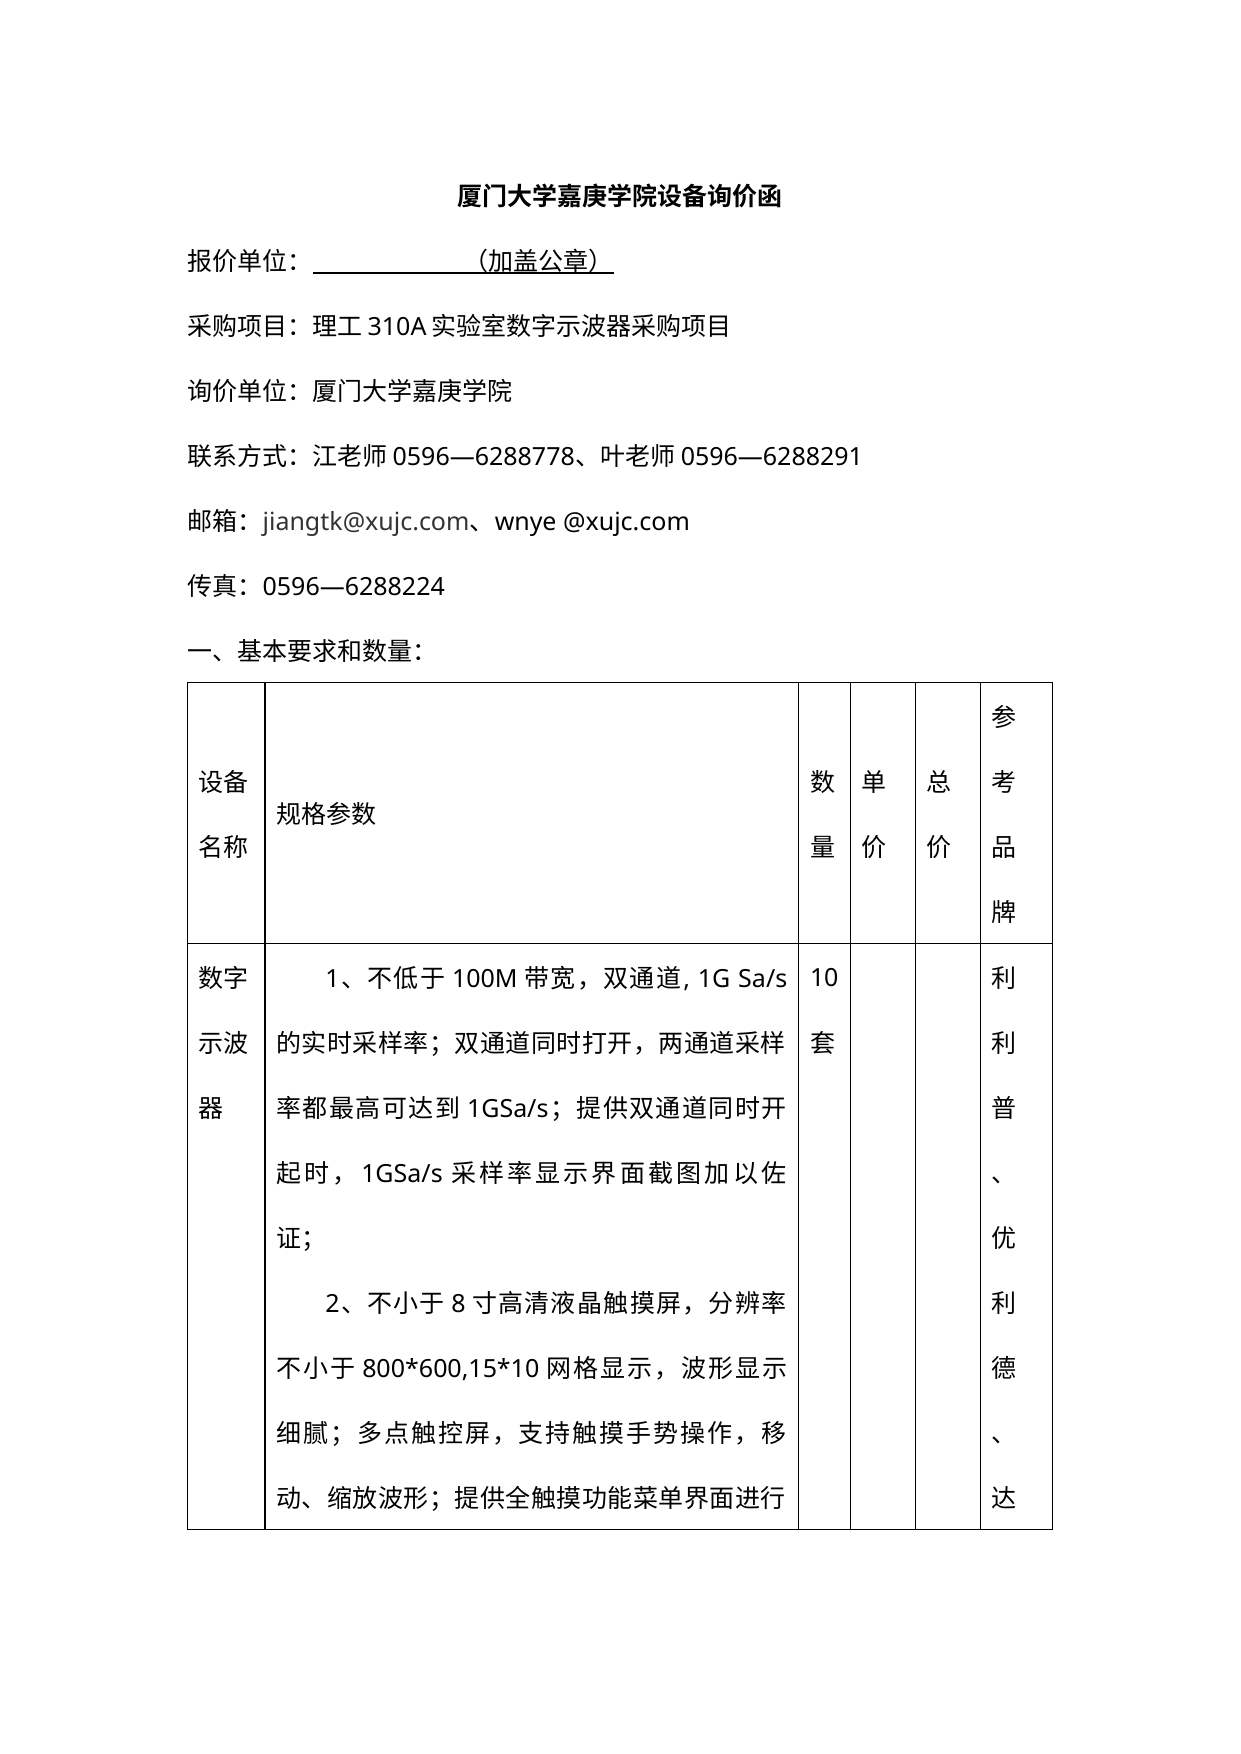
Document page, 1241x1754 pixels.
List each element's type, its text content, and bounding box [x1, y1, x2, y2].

table_cell [851, 944, 915, 1529]
table_header 总价 [916, 683, 980, 943]
table_header 单价 [851, 683, 915, 943]
table_header 设备名称 [188, 683, 264, 943]
list 基本要求和数量： [187, 617, 1053, 682]
text 传真：0596—6288224 [187, 552, 1053, 617]
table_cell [266, 944, 798, 1529]
text 厦门大学嘉庚学院设备询价函 [187, 162, 1053, 227]
table_header 规格参数 [266, 683, 798, 943]
table_header 数量 [799, 683, 850, 943]
text 询价单位：厦门大学嘉庚学院 [187, 357, 1053, 422]
text 报价单位： （加盖公章） [187, 227, 1053, 292]
text 采购项目：理工310A实验室数字示波器采购项目 [187, 292, 1053, 357]
text 邮箱：jiangtk@xujc.com、wnye @xujc.com [187, 487, 1053, 552]
table_cell 10套 [799, 944, 850, 1529]
table_cell 利利普、 优利德、 达春、泽丰盛 [981, 944, 1052, 1529]
text 联系方式：江老师0596—6288778、叶老师 0596—6288291 [187, 422, 1053, 487]
table_cell [916, 944, 980, 1529]
table_cell 数字示波器 [188, 944, 264, 1529]
table_header 参考品牌 [981, 683, 1052, 943]
